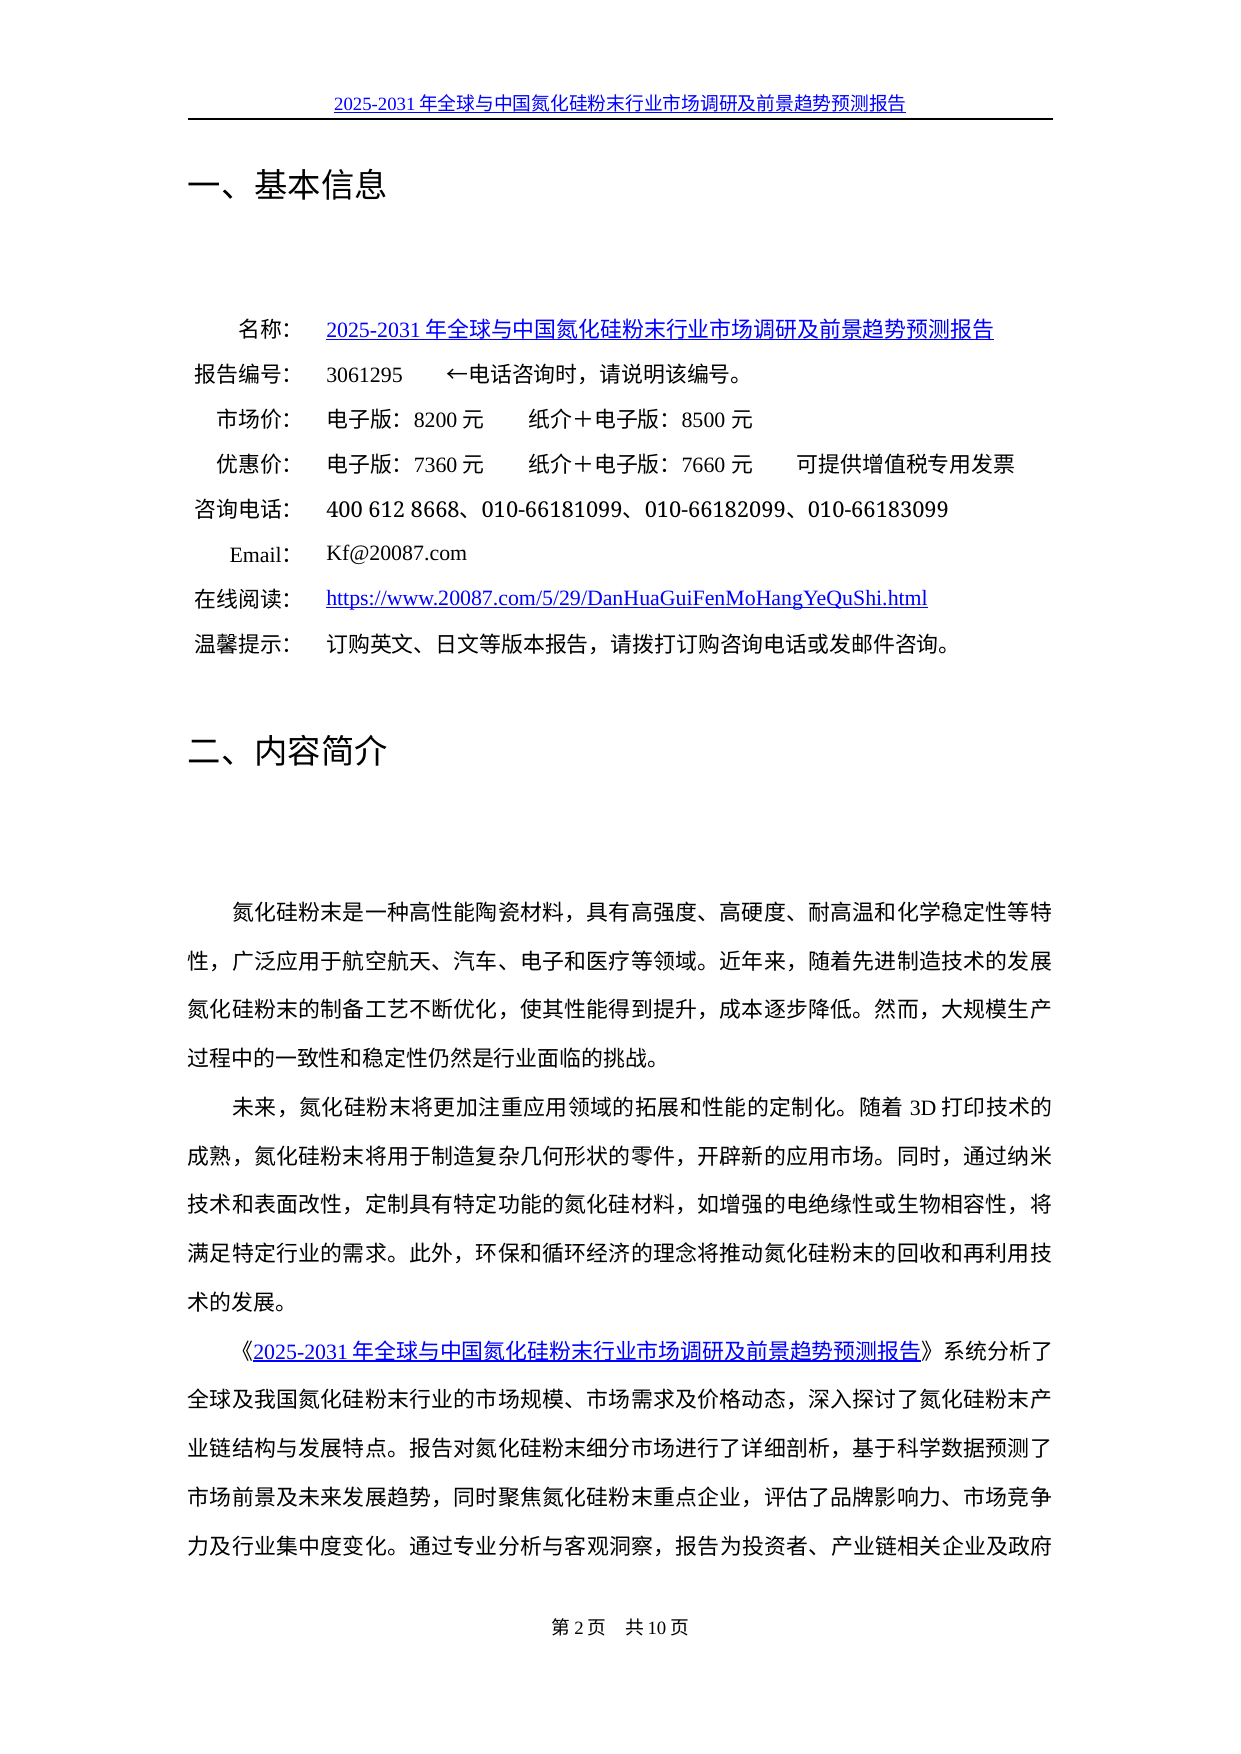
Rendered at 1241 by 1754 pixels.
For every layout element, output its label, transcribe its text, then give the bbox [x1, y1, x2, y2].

table_cell 报告编号： [167, 357, 315, 402]
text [187, 894, 1053, 1561]
table_cell 咨询电话： [167, 492, 315, 537]
table_cell 在线阅读： [167, 582, 315, 627]
table_cell 市场价： [167, 402, 315, 447]
table_cell 订购英文、日文等版本报告，请拨打订购咨询电话或发邮件咨询。 [315, 627, 1073, 672]
table_cell 温馨提示： [167, 627, 315, 672]
table_header 名称： [167, 312, 315, 357]
title 二、内容简介 [187, 717, 1053, 782]
table_cell 电子版：8200 元 纸介＋电子版：8500 元 [315, 402, 1073, 447]
table_header 2025-2031年全球与中国氮化硅粉末行业市场调研及前景趋势预测报告 [315, 312, 1073, 357]
table_cell 电子版：7360 元 纸介＋电子版：7660 元 可提供增值税专用发票 [315, 447, 1073, 492]
table_cell Kf@20087.com [315, 537, 1073, 582]
title 一、基本信息 [187, 150, 1053, 215]
table_cell Email： [167, 537, 315, 582]
table_cell 优惠价： [167, 447, 315, 492]
table_cell [315, 582, 1073, 627]
table_cell 400 612 8668、010-66181099、010-66182099、010-66183099 [315, 492, 1073, 537]
table_cell 3061295 ←电话咨询时，请说明该编号。 [315, 357, 1073, 402]
